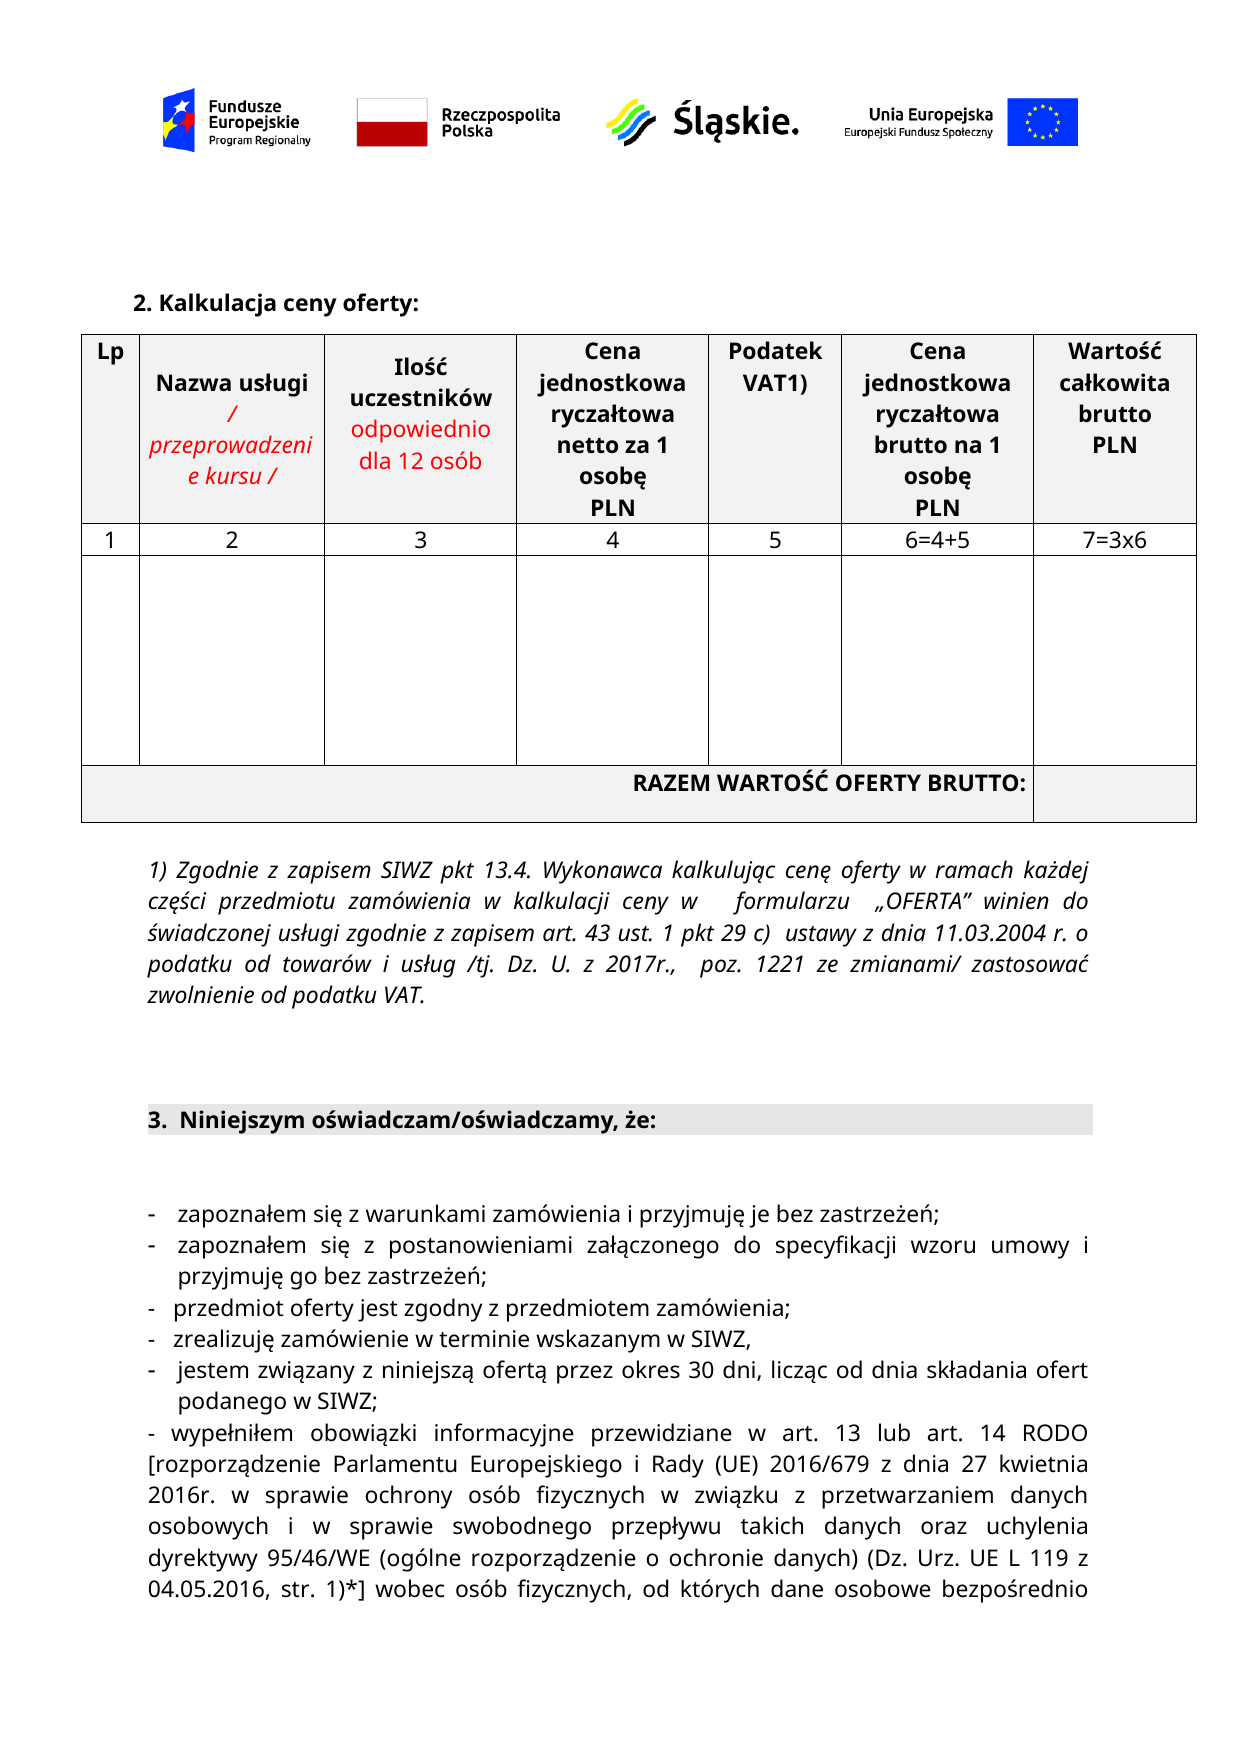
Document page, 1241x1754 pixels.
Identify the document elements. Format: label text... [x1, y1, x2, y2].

table_cell [517, 556, 708, 765]
list 1) Zgodnie z zapisem SIWZ pkt 13.4. Wykonawca kalkulując cenę oferty w ramach każdej części przedmiotu zamówienia w kalkulacji ceny w formularzu „OFERTA” winien do świadczonej usługi zgodnie z zapisem art. 43 ust. 1 pkt 29 c) ustawy z dnia 11.03.2004 r. o podatku od towarów i usług /tj. Dz. U. z 2017r., poz. 1221 ze zmianami/ zastosować zwolnienie od podatku VAT. [148, 854, 1090, 1010]
table_cell 3 [325, 524, 516, 555]
table_cell 5 [709, 524, 841, 555]
table_header Ilość uczestników odpowiednio dla 12 osób [325, 335, 516, 523]
table_header Wartość całkowita brutto PLN [1034, 335, 1196, 523]
table_cell 1 [82, 524, 139, 555]
text - zrealizuję zamówienie w terminie wskazanym w SIWZ, [148, 1323, 1093, 1354]
text - przedmiot oferty jest zgodny z przedmiotem zamówienia; [148, 1292, 1093, 1323]
table_cell [140, 556, 324, 765]
table_cell RAZEM WARTOŚĆ OFERTY BRUTTO: [82, 766, 1033, 822]
table_cell 7=3x6 [1034, 524, 1196, 555]
list zapoznałem się z warunkami zamówienia i przyjmuję je bez zastrzeżeń; [148, 1198, 1090, 1229]
table_header Cena jednostkowa ryczałtowa brutto na 1 osobę PLN [842, 335, 1033, 523]
text 2. Kalkulacja ceny oferty: [133, 287, 1093, 319]
list zapoznałem się z postanowieniami załączonego do specyfikacji wzoru umowy i przyjmuję go bez zastrzeżeń; [148, 1229, 1090, 1292]
table_cell [709, 556, 841, 765]
table_header Nazwa usługi /przeprowadzenie kursu / [140, 335, 324, 523]
table_cell [1034, 766, 1196, 822]
text 3. Niniejszym oświadczam/oświadczamy, że: [148, 1104, 1093, 1135]
table_header Podatek VAT1) [709, 335, 841, 523]
table_cell [842, 556, 1033, 765]
table_header Cena jednostkowa ryczałtowa netto za 1 osobę PLN [517, 335, 708, 523]
picture [147, 73, 1093, 167]
table_cell [1034, 556, 1196, 765]
list jestem związany z niniejszą ofertą przez okres 30 dni, licząc od dnia składania ofert podanego w SIWZ; [148, 1354, 1090, 1417]
table_cell 2 [140, 524, 324, 555]
table_cell [82, 556, 139, 765]
table_cell 4 [517, 524, 708, 555]
table_header Lp [82, 335, 139, 523]
table_cell [325, 556, 516, 765]
table_cell 6=4+5 [842, 524, 1033, 555]
